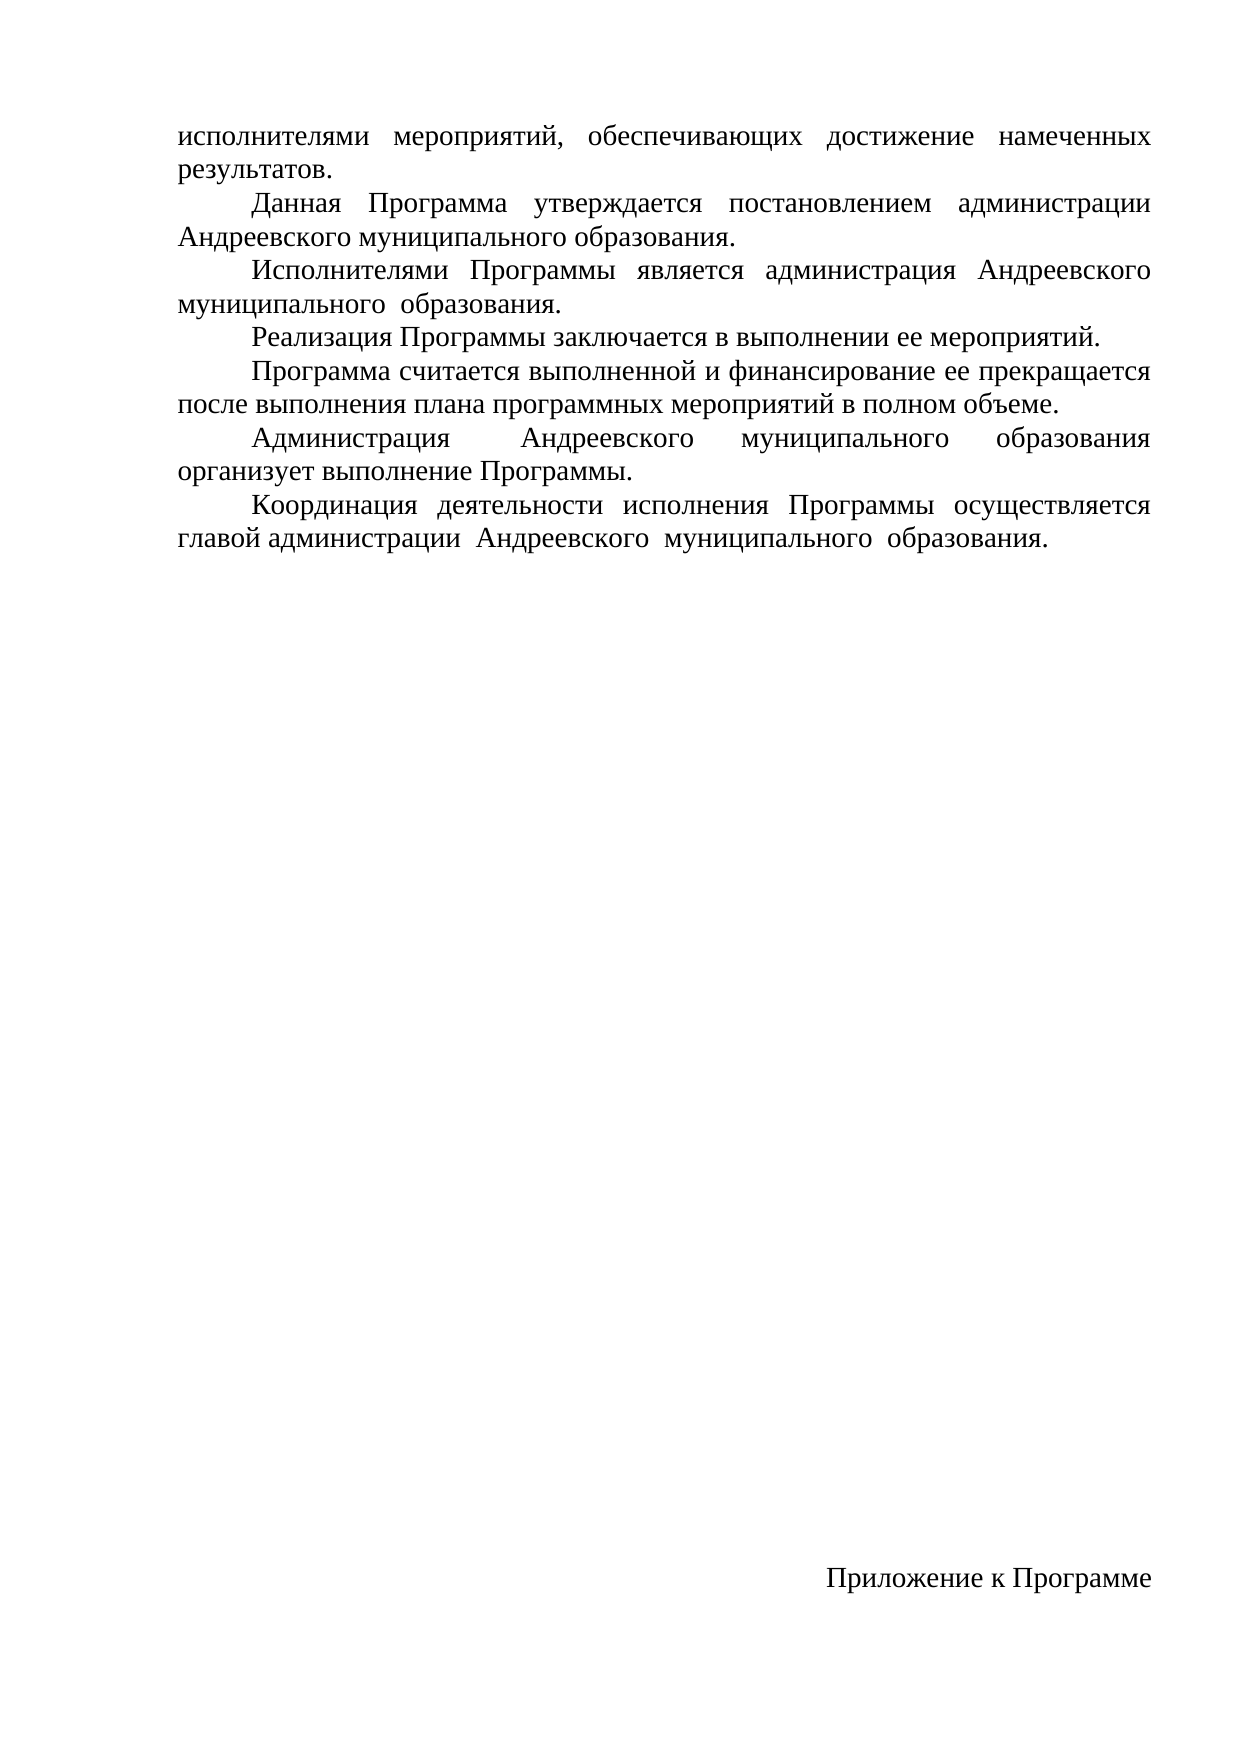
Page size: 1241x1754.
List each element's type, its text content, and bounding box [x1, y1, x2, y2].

text Реализация Программы заключается в выполнении ее мероприятий. [177, 319, 1152, 353]
text Исполнителями Программы является администрация Андреевского муниципального образования. [177, 252, 1152, 319]
text Администрация Андреевского муниципального образования организует выполнение Программы. [177, 420, 1152, 487]
text Программа считается выполненной и финансирование ее прекращается после выполнения плана программных мероприятий в полном объеме. [177, 353, 1152, 420]
text Данная Программа утверждается постановлением администрации Андреевского муниципального образования. [177, 185, 1152, 252]
text Координация деятельности исполнения Программы осуществляется главой администрации Андреевского муниципального образования. [177, 487, 1152, 554]
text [177, 118, 1152, 185]
title Приложение к Программе [177, 1560, 1152, 1594]
